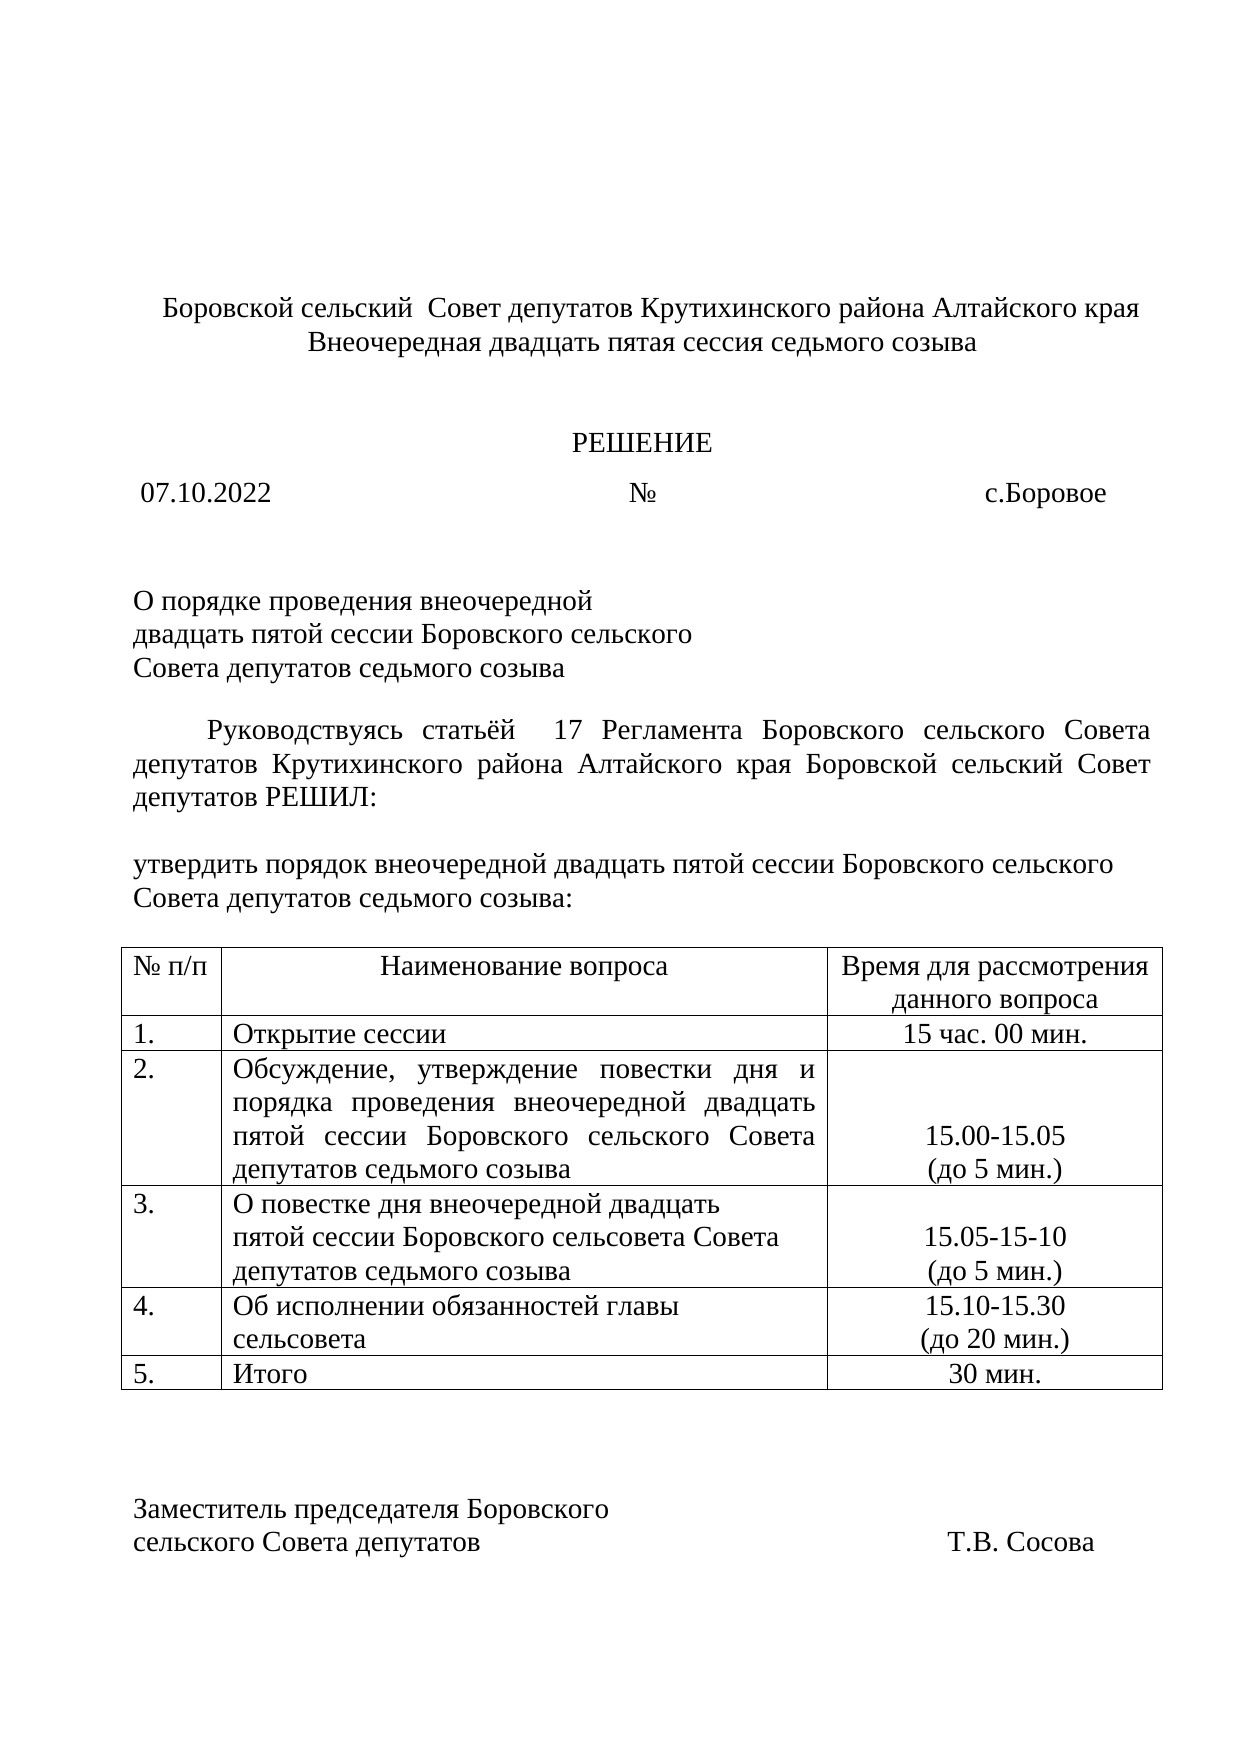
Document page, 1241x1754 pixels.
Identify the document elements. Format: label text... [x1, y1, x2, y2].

text двадцать пятой сессии Боровского сельского [133, 616, 1152, 650]
text РЕШЕНИЕ [133, 425, 1152, 458]
text Совета депутатов седьмого созыва [133, 650, 1152, 683]
text О порядке проведения внеочередной [133, 583, 1152, 616]
table_cell 5. [122, 1356, 221, 1389]
table_cell Об исполнении обязанностей главы сельсовета [222, 1288, 827, 1355]
table_cell Итого [222, 1356, 827, 1389]
table_header Время для рассмотрения данного вопроса [828, 948, 1162, 1015]
table_header Наименование вопроса [222, 948, 827, 1015]
text сельского Совета депутатов Т.В. Сосова [133, 1524, 1152, 1558]
table_cell Открытие сессии [222, 1016, 827, 1050]
table_cell 1. [122, 1016, 221, 1050]
table_cell 3. [122, 1186, 221, 1287]
table_cell 15.10-15.30 (до 20 мин.) [828, 1288, 1162, 1355]
text Заместитель председателя Боровского [133, 1491, 1152, 1524]
table_cell 30 мин. [828, 1356, 1162, 1389]
text утвердить порядок внеочередной двадцать пятой сессии Боровского сельского [133, 846, 1152, 880]
table_header № п/п [122, 948, 221, 1015]
text Боровской сельский Совет депутатов Крутихинского района Алтайского края [133, 291, 1152, 324]
text Совета депутатов седьмого созыва: [133, 880, 1152, 913]
table_cell 2. [122, 1051, 221, 1185]
table_cell О повестке дня внеочередной двадцать пятой сессии Боровского сельсовета Совета депутатов седьмого созыва [222, 1186, 827, 1287]
text Внеочередная двадцать пятая сессия седьмого созыва [133, 324, 1152, 358]
table_cell 15 час. 00 мин. [828, 1016, 1162, 1050]
text 07.10.2022 № с.Боровое [133, 475, 1152, 509]
table_cell 15.00-15.05 (до 5 мин.) [828, 1051, 1162, 1185]
table_cell 15.05-15-10 (до 5 мин.) [828, 1186, 1162, 1287]
table_cell Обсуждение, утверждение повестки дня и порядка проведения внеочередной двадцать пятой сессии Боровского сельского Совета депутатов седьмого созыва [222, 1051, 827, 1185]
text Руководствуясь статьёй 17 Регламента Боровского сельского Совета депутатов Крутихинского района Алтайского края Боровской сельский Совет депутатов РЕШИЛ: [133, 712, 1152, 813]
table_cell 4. [122, 1288, 221, 1355]
